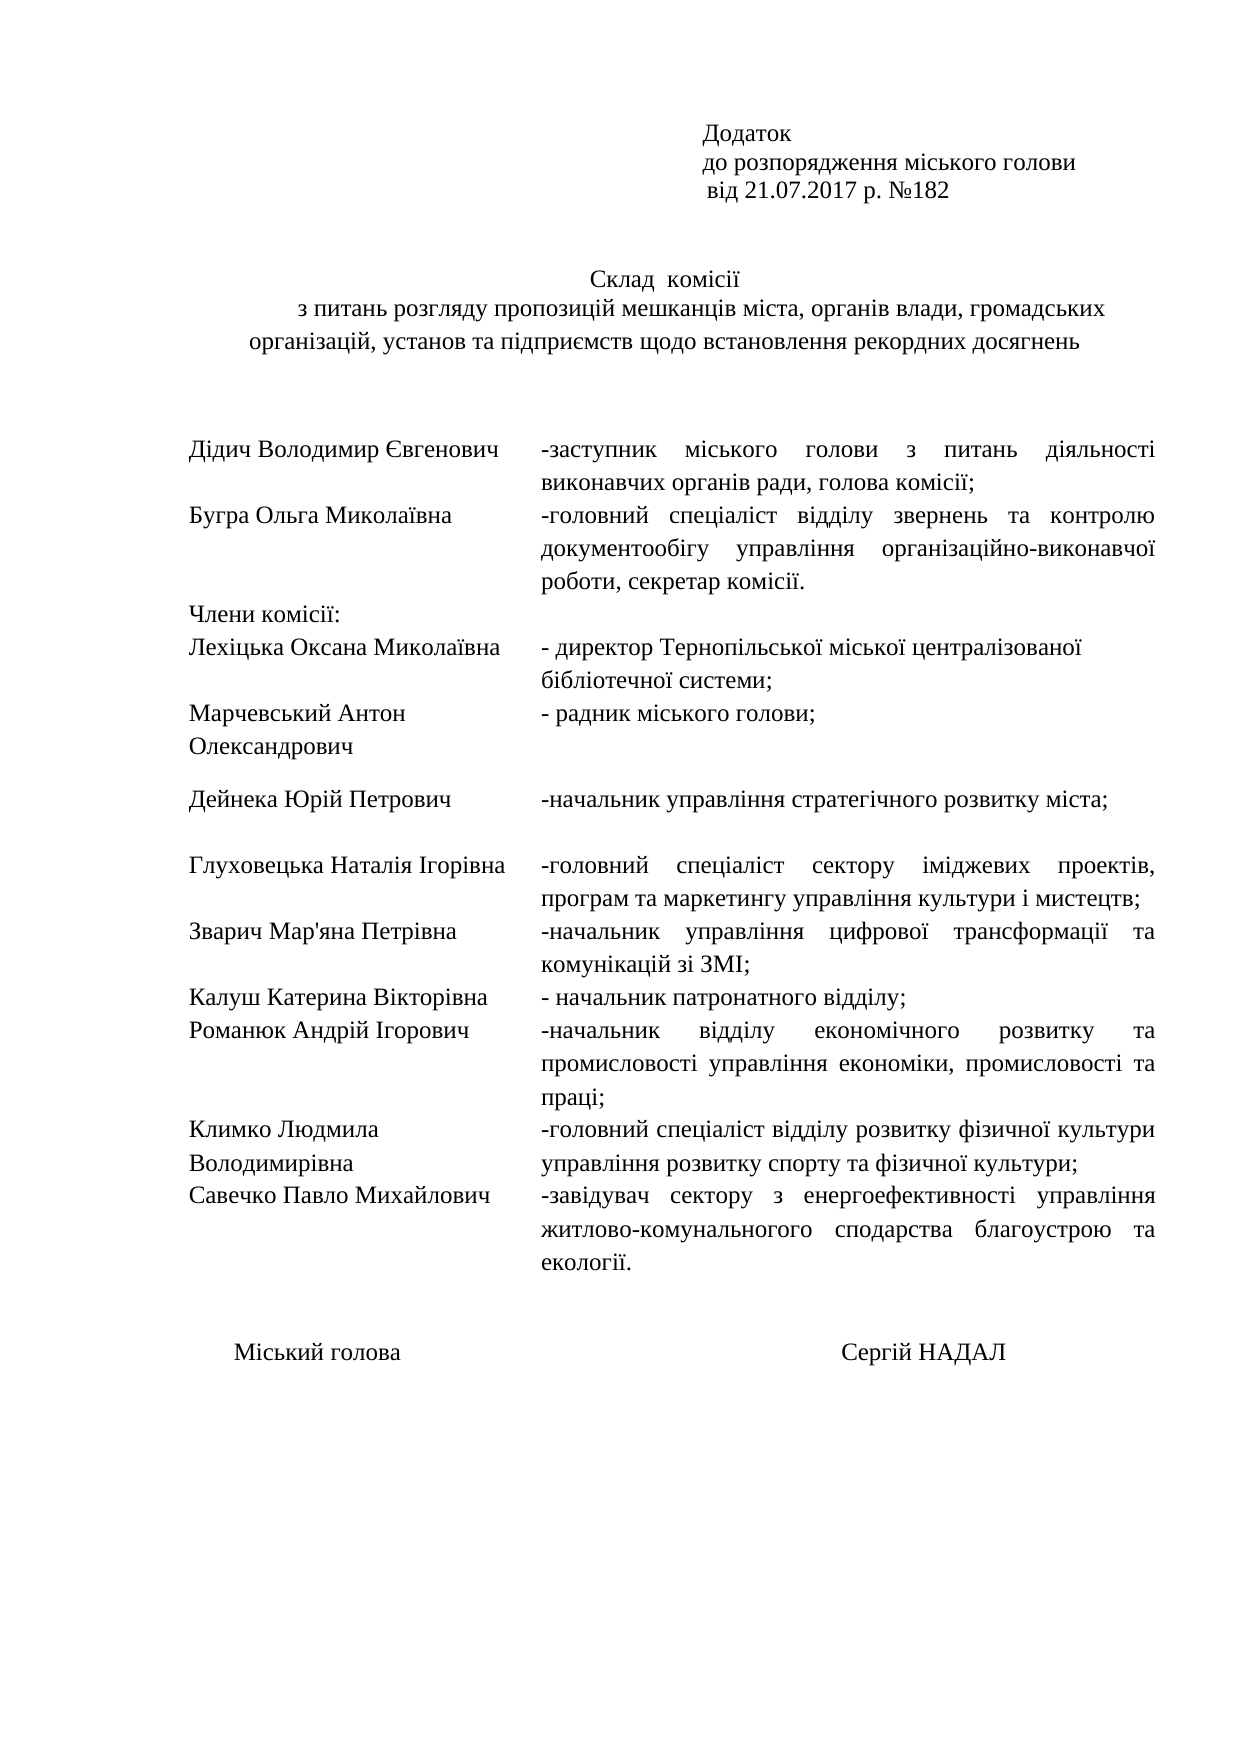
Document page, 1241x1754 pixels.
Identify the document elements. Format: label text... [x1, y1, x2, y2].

table_cell Савечко Павло Михайлович [177, 1181, 529, 1280]
table_cell -начальник управління стратегічного розвитку міста; -головний спеціаліст сектору іміджевих проектів, програм та маркетингу управління культури і мистецтв; [530, 784, 1167, 916]
table_cell -начальник управління цифрової трансформації та комунікацій зі ЗМІ; - начальник патронатного відділу; [530, 916, 1167, 1016]
table_cell Зварич Мар'яна Петрівна Калуш Катерина Вікторівна [177, 916, 529, 1016]
text до розпорядження міського голови [177, 147, 1152, 176]
table_cell Члени комісії: Лехіцька Оксана Миколаївна Марчевський Антон Олександрович [177, 599, 529, 784]
table_header -заступник міського голови з питань діяльності виконавчих органів ради, голова комісії; [530, 434, 1167, 500]
table_cell Бугра Ольга Миколаївна [177, 500, 529, 599]
table_cell -головний спеціаліст відділу розвитку фізичної культури управління розвитку спорту та фізичної культури; [530, 1115, 1167, 1181]
text від 21.07.2017 р. №182 [694, 176, 1152, 204]
table_cell - директор Тернопільської міської централізованої бібліотечної системи; - радник міського голови; [530, 599, 1167, 784]
text Додаток [177, 118, 1152, 147]
text Міський голова Сергій НАДАЛ [177, 1337, 1152, 1366]
text Склад комісії [177, 264, 1152, 293]
table_cell Романюк Андрій Ігорович [177, 1016, 529, 1114]
table_cell Дейнека Юрій Петрович Глуховецька Наталія Ігорівна [177, 784, 529, 916]
table_cell -завідувач сектору з енергоефективності управління житлово-комунальногого сподарства благоустрою та екології. [530, 1181, 1167, 1280]
table_cell -начальник відділу економічного розвитку та промисловості управління економіки, промисловості та праці; [530, 1016, 1167, 1114]
table_header Дідич Володимир Євгенович [177, 434, 529, 500]
table_cell -головний спеціаліст відділу звернень та контролю документообігу управління організаційно-виконавчої роботи, секретар комісії. [530, 500, 1167, 599]
table_cell Климко Людмила Володимирівна [177, 1115, 529, 1181]
text з питань розгляду пропозицій мешканців міста, органів влади, громадських організацій, установ та підприємств щодо встановлення рекордних досягнень [177, 293, 1152, 355]
